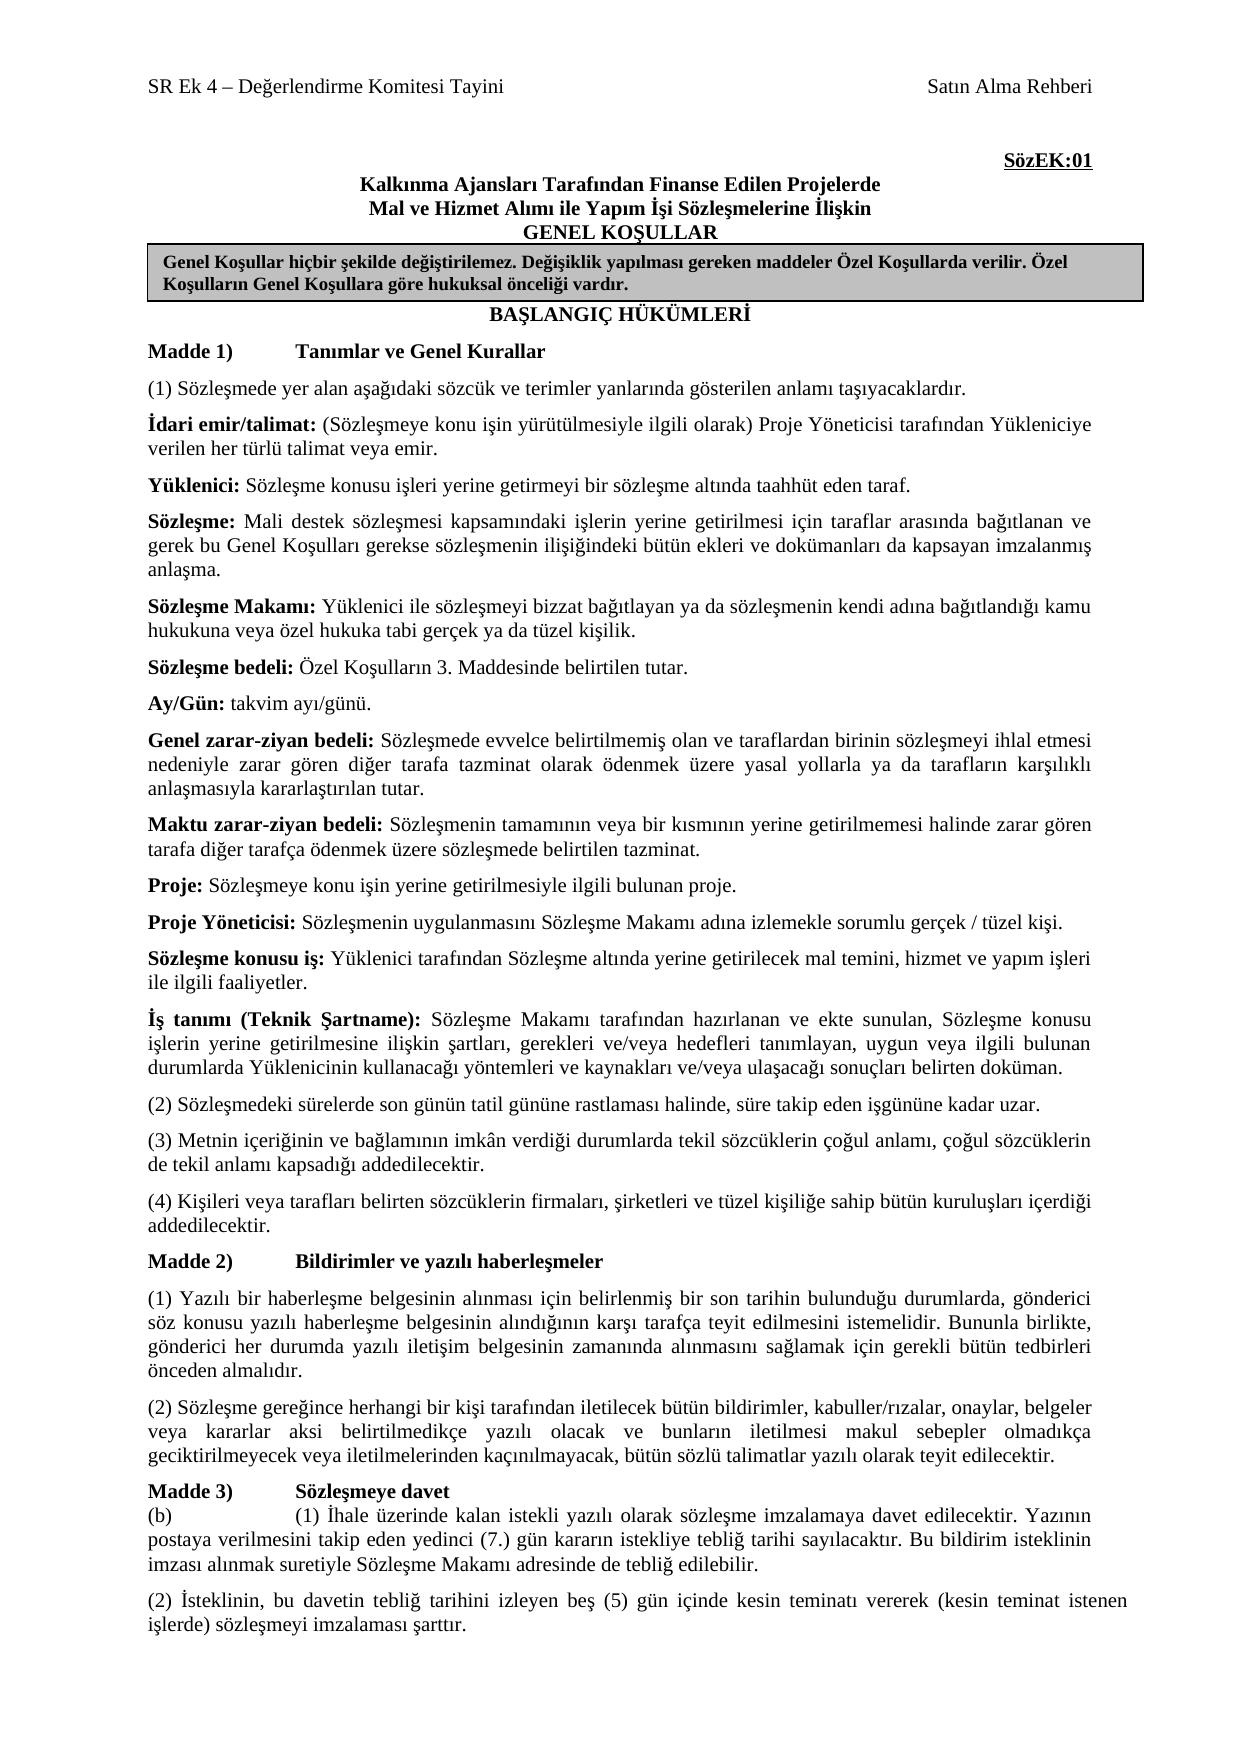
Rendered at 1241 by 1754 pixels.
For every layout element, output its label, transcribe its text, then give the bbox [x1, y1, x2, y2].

text Maktu zarar-ziyan bedeli: Sözleşmenin tamamının veya bir kısmının yerine getirilmemesi halinde zarar gören tarafa diğer tarafça ödenmek üzere sözleşmede belirtilen tazminat. [148, 812, 1093, 861]
text (4) Kişileri veya tarafları belirten sözcüklerin firmaları, şirketleri ve tüzel kişiliğe sahip bütün kuruluşları içerdiği addedilecektir. [148, 1189, 1093, 1237]
text Sözleşme konusu iş: Yüklenici tarafından Sözleşme altında yerine getirilecek mal temini, hizmet ve yapım işleri ile ilgili faaliyetler. [148, 946, 1093, 994]
text SözEK:01 [148, 148, 1093, 172]
text Sözleşme Makamı: Yüklenici ile sözleşmeyi bizzat bağıtlayan ya da sözleşmenin kendi adına bağıtlandığı kamu hukukuna veya özel hukuka tabi gerçek ya da tüzel kişilik. [148, 594, 1093, 642]
text Mal ve Hizmet Alımı ile Yapım İşi Sözleşmelerine İlişkin [148, 196, 1093, 220]
text (2) Sözleşme gereğince herhangi bir kişi tarafından iletilecek bütün bildirimler, kabuller/rızalar, onaylar, belgeler veya kararlar aksi belirtilmedikçe yazılı olacak ve bunların iletilmesi makul sebepler olmadıkça geciktirilmeyecek veya iletilmelerinden kaçınılmayacak, bütün sözlü talimatlar yazılı olarak teyit edilecektir. [148, 1394, 1093, 1467]
text Sözleşme: Mali destek sözleşmesi kapsamındaki işlerin yerine getirilmesi için taraflar arasında bağıtlanan ve gerek bu Genel Koşulları gerekse sözleşmenin ilişiğindeki bütün ekleri ve dokümanları da kapsayan imzalanmış anlaşma. [148, 509, 1093, 581]
list Bildirimler ve yazılı haberleşmeler [148, 1249, 1093, 1273]
list Sözleşmeye davet [148, 1479, 1093, 1503]
text Proje: Sözleşmeye konu işin yerine getirilmesiyle ilgili bulunan proje. [148, 873, 1093, 897]
text İş tanımı (Teknik Şartname): Sözleşme Makamı tarafından hazırlanan ve ekte sunulan, Sözleşme konusu işlerin yerine getirilmesine ilişkin şartları, gerekleri ve/veya hedefleri tanımlayan, uygun veya ilgili bulunan durumlarda Yüklenicinin kullanacağı yöntemleri ve kaynakları ve/veya ulaşacağı sonuçları belirten doküman. [148, 1007, 1093, 1079]
text BAŞLANGIÇ HÜKÜMLERİ [148, 302, 1093, 326]
text Yüklenici: Sözleşme konusu işleri yerine getirmeyi bir sözleşme altında taahhüt eden taraf. [148, 473, 1093, 497]
text (1) Yazılı bir haberleşme belgesinin alınması için belirlenmiş bir son tarihin bulunduğu durumlarda, gönderici söz konusu yazılı haberleşme belgesinin alındığının karşı tarafça teyit edilmesini istemelidir. Bununla birlikte, gönderici her durumda yazılı iletişim belgesinin zamanında alınmasını sağlamak için gerekli bütün tedbirleri önceden almalıdır. [148, 1286, 1093, 1382]
text (1) Sözleşmede yer alan aşağıdaki sözcük ve terimler yanlarında gösterilen anlamı taşıyacaklardır. [148, 376, 1093, 399]
text İdari emir/talimat: (Sözleşmeye konu işin yürütülmesiyle ilgili olarak) Proje Yöneticisi tarafından Yükleniciye verilen her türlü talimat veya emir. [148, 412, 1093, 460]
text (1) İhale üzerinde kalan istekli yazılı olarak sözleşme imzalamaya davet edilecektir. Yazının postaya verilmesini takip eden yedinci (7.) gün kararın istekliye tebliğ tarihi sayılacaktır. Bu bildirim isteklinin imzası alınmak suretiyle Sözleşme Makamı adresinde de tebliğ edilebilir. [148, 1503, 1093, 1576]
text Proje Yöneticisi: Sözleşmenin uygulanmasını Sözleşme Makamı adına izlemekle sorumlu gerçek / tüzel kişi. [148, 909, 1093, 934]
text Genel zarar-ziyan bedeli: Sözleşmede evvelce belirtilmemiş olan ve taraflardan birinin sözleşmeyi ihlal etmesi nedeniyle zarar gören diğer tarafa tazminat olarak ödenmek üzere yasal yollarla ya da tarafların karşılıklı anlaşmasıyla kararlaştırılan tutar. [148, 728, 1093, 800]
text Ay/Gün: takvim ayı/günü. [148, 691, 1093, 715]
text Kalkınma Ajansları Tarafından Finanse Edilen Projelerde [148, 172, 1093, 196]
text (2) Sözleşmedeki sürelerde son günün tatil gününe rastlaması halinde, süre takip eden işgününe kadar uzar. [148, 1091, 1093, 1116]
text (2) İsteklinin, bu davetin tebliğ tarihini izleyen beş (5) gün içinde kesin teminatı vererek (kesin teminat istenen işlerde) sözleşmeyi imzalaması şarttır. [148, 1588, 1130, 1636]
text (3) Metnin içeriğinin ve bağlamının imkân verdiği durumlarda tekil sözcüklerin çoğul anlamı, çoğul sözcüklerin de tekil anlamı kapsadığı addedilecektir. [148, 1128, 1093, 1176]
text Sözleşme bedeli: Özel Koşulların 3. Maddesinde belirtilen tutar. [148, 654, 1093, 679]
list Tanımlar ve Genel Kurallar [148, 339, 1093, 363]
text GENEL KOŞULLAR [148, 220, 1093, 243]
